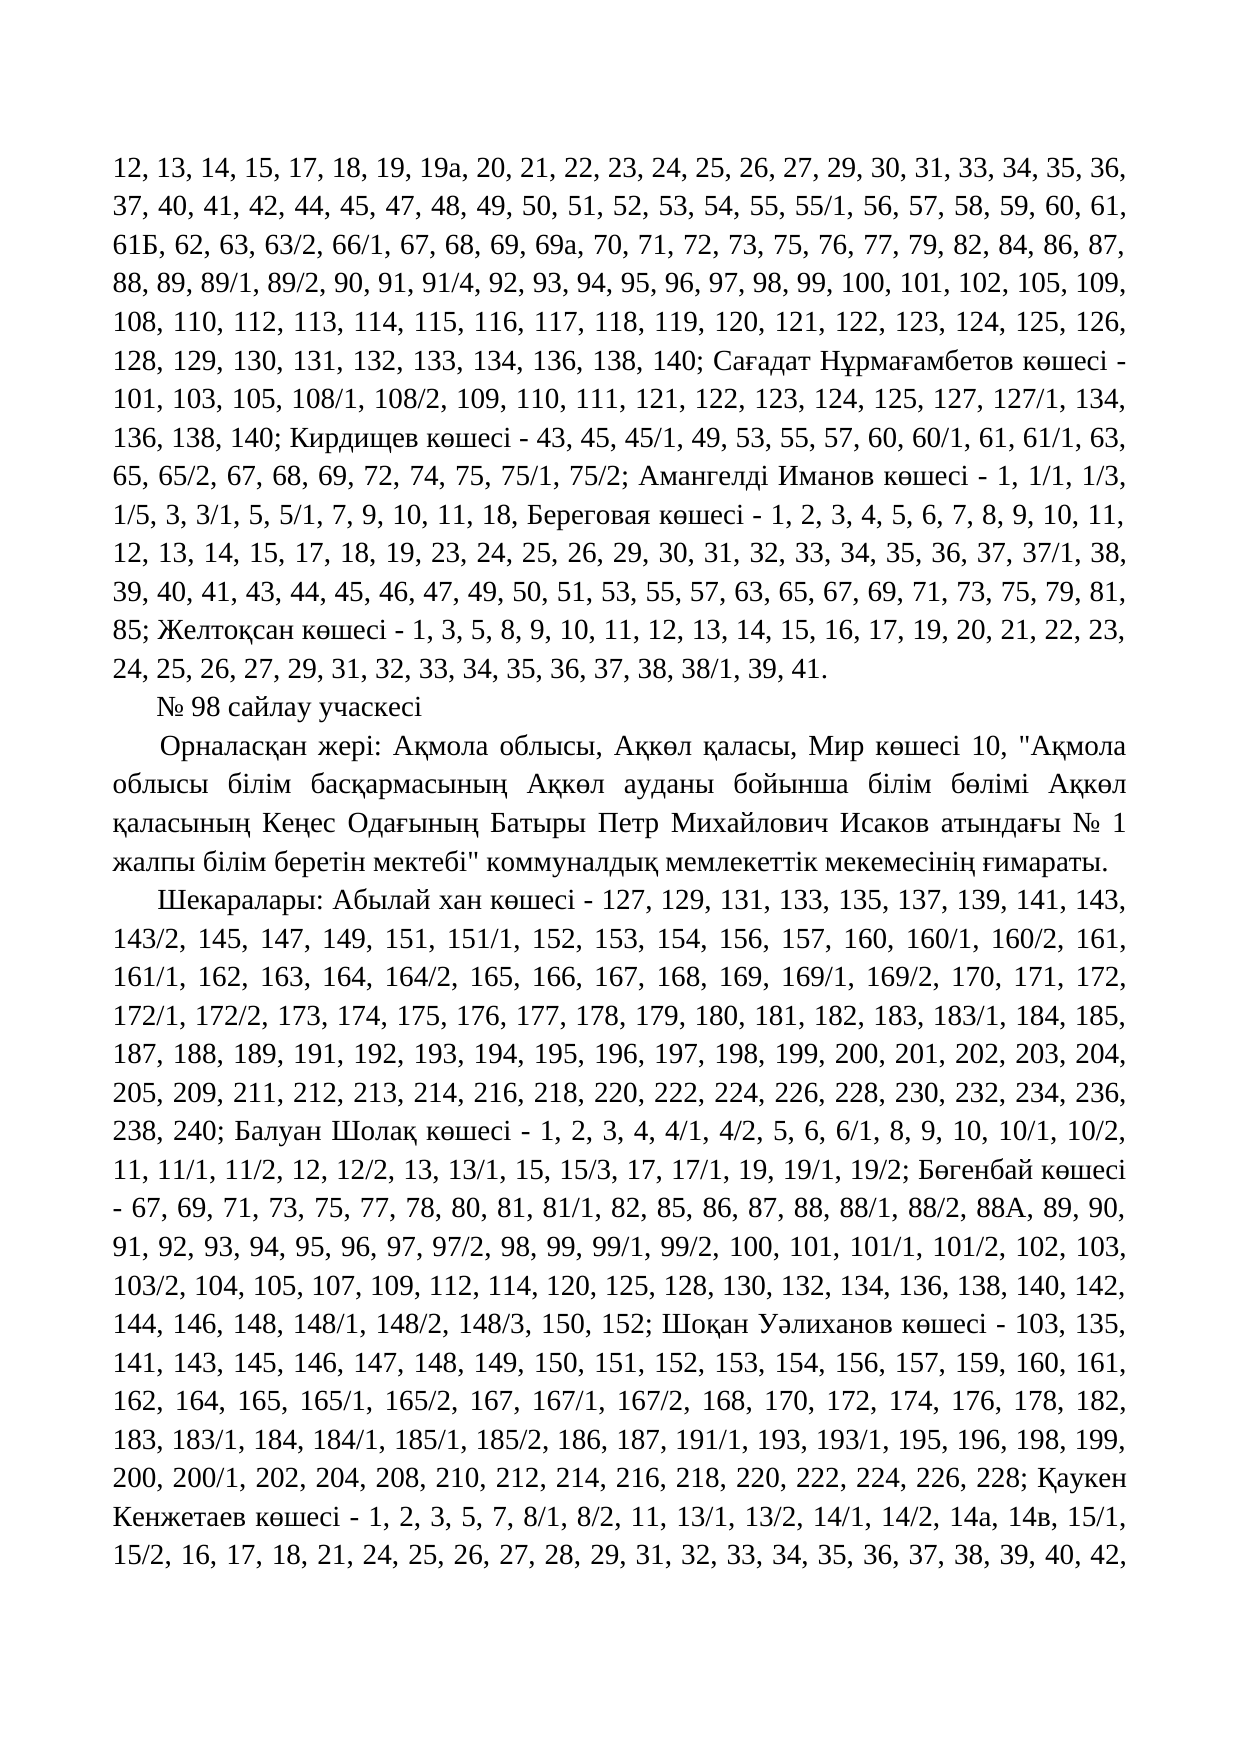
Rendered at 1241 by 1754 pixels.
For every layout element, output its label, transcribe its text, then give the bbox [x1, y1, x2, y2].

text Орналасқан жері: Ақмола облысы, Ақкөл қаласы, Мир көшесі 10, "Ақмола облысы білім басқармасының Ақкөл ауданы бойынша білім бөлімі Ақкөл қаласының Кеңес Одағының Батыры Петр Михайлович Исаков атындағы № 1 жалпы білім беретін мектебі" коммуналдық мемлекеттік мекемесінің ғимараты. [112, 728, 1128, 877]
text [112, 150, 1128, 684]
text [112, 882, 1128, 1571]
text № 98 сайлау учаскесі [112, 689, 1128, 723]
